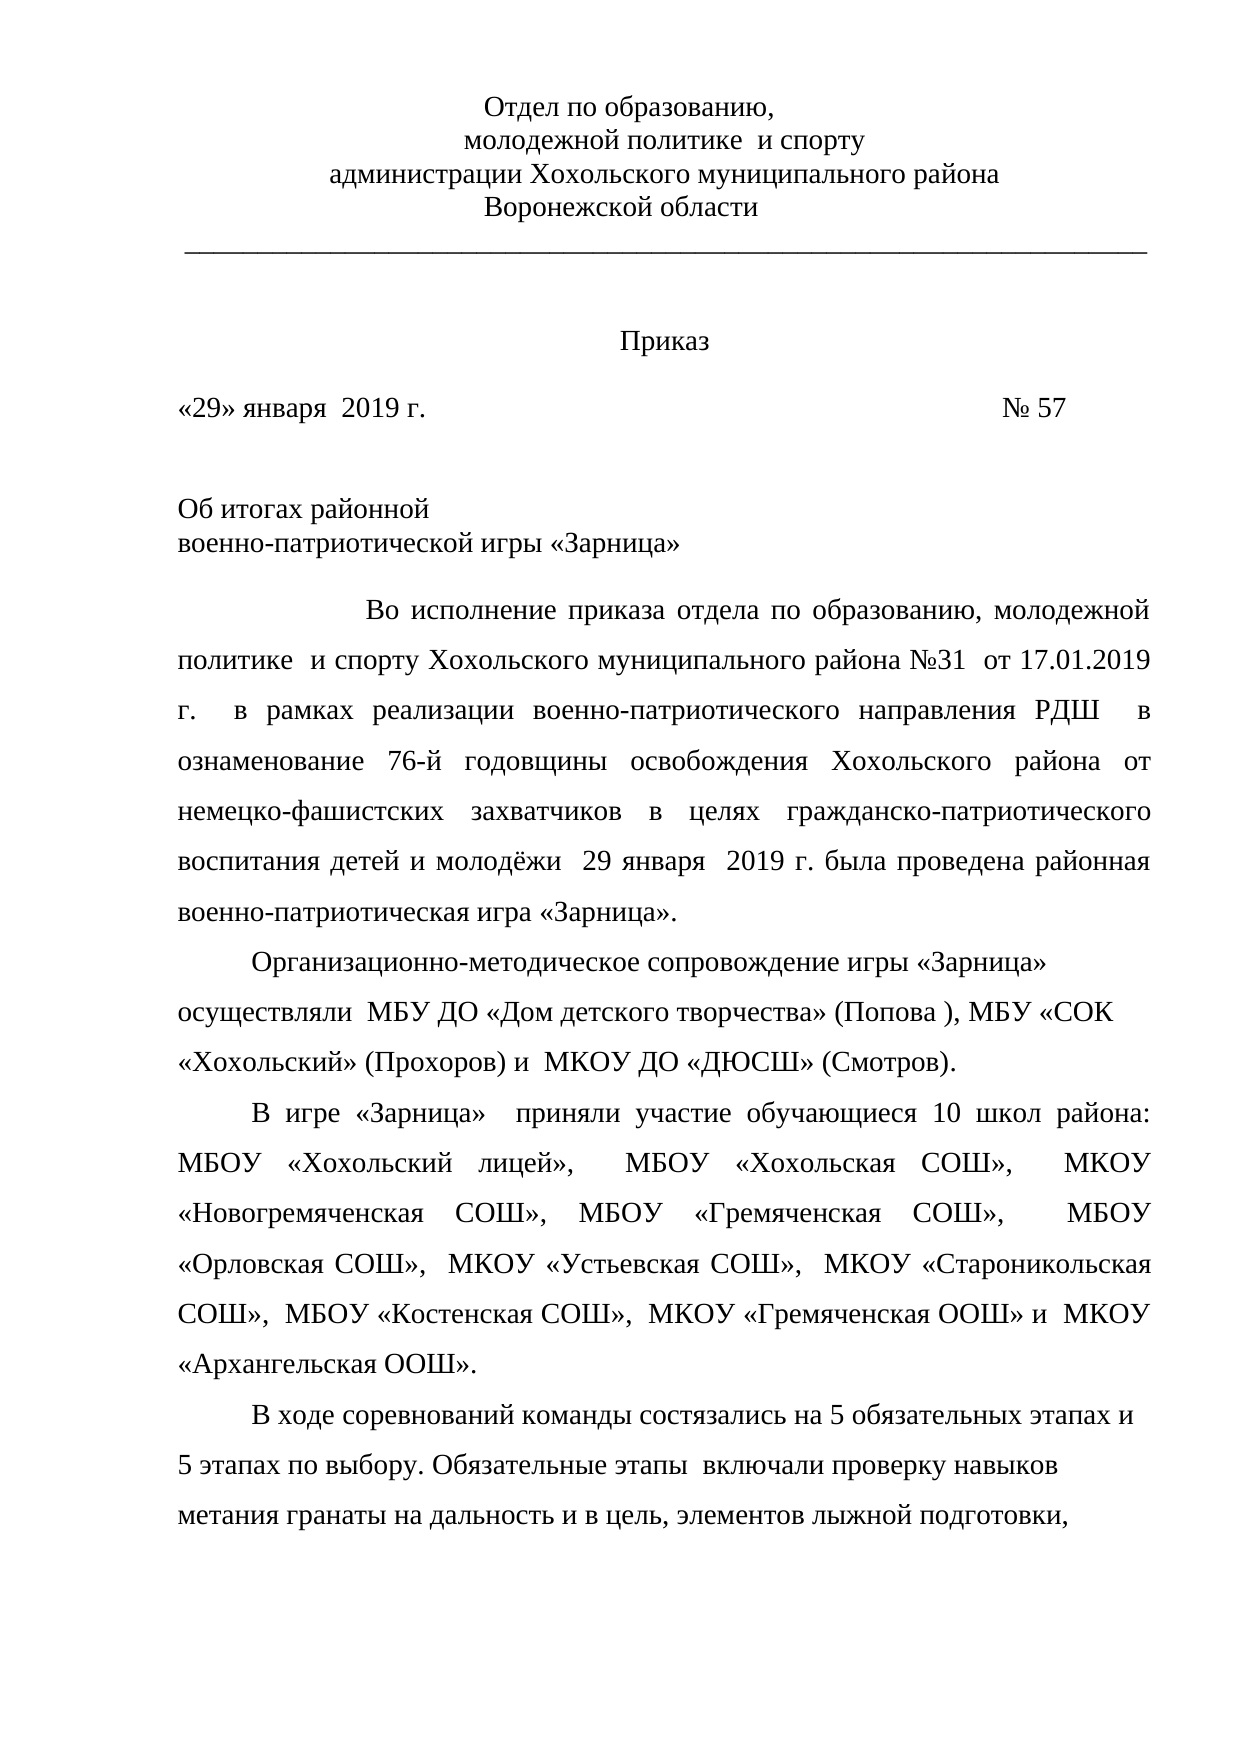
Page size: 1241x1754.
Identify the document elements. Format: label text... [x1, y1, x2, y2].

text молодежной политике и спорту [177, 122, 1152, 156]
text Воронежской области [177, 189, 1152, 223]
text В игре «Зарница» приняли участие обучающиеся 10 школ района: МБОУ «Хохольский лицей», МБОУ «Хохольская СОШ», МКОУ «Новогремяченская СОШ», МБОУ «Гремяченская СОШ», МБОУ «Орловская СОШ», МКОУ «Устьевская СОШ», МКОУ «Староникольская СОШ», МБОУ «Костенская СОШ», МКОУ «Гремяченская ООШ» и МКОУ «Архангельская ООШ». [177, 1095, 1152, 1380]
text Об итогах районной [177, 491, 1152, 525]
text Во исполнение приказа отдела по образованию, молодежной политике и спорту Хохольского муниципального района №31 от 17.01.2019 г. в рамках реализации военно-патриотического направления РДШ в ознаменование 76-й годовщины освобождения Хохольского района от немецко-фашистских захватчиков в целях гражданско-патриотического воспитания детей и молодёжи 29 января 2019 г. была проведена районная военно-патриотическая игра «Зарница». [177, 592, 1152, 927]
text Приказ [177, 323, 1152, 357]
text «29» января 2019 г. № 57 [177, 391, 1152, 424]
text администрации Хохольского муниципального района [177, 156, 1152, 189]
text __________________________________________________________________ [177, 223, 1152, 256]
text Организационно-методическое сопровождение игры «Зарница» осуществляли МБУ ДО «Дом детского творчества» (Попова ), МБУ «СОК «Хохольский» (Прохоров) и МКОУ ДО «ДЮСШ» (Смотров). [177, 944, 1152, 1078]
text Отдел по образованию, [177, 89, 1152, 122]
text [177, 1397, 1152, 1531]
text военно-патриотической игры «Зарница» [177, 525, 1152, 558]
